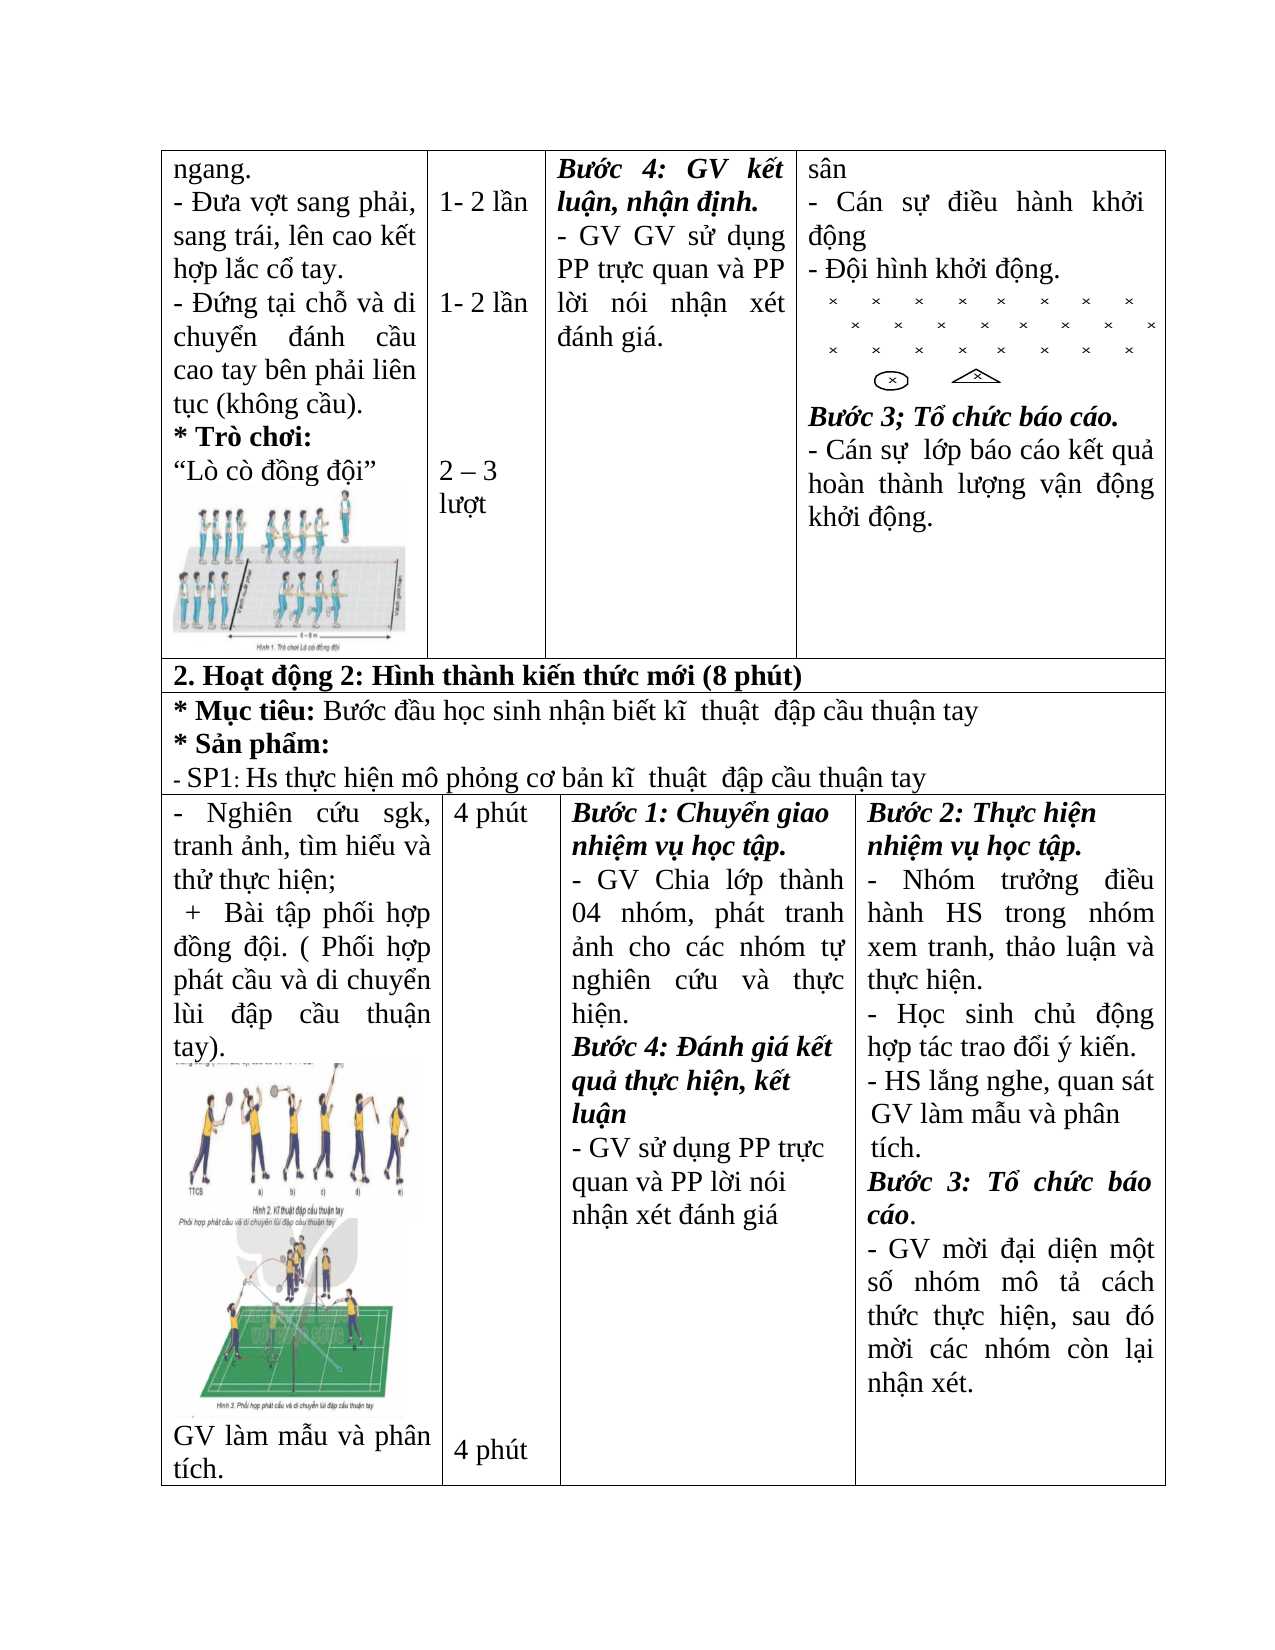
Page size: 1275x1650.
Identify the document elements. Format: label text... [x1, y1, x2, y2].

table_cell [428, 151, 545, 657]
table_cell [561, 795, 855, 1485]
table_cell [546, 151, 796, 657]
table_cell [797, 151, 1165, 657]
picture [173, 1063, 422, 1418]
picture [173, 486, 406, 652]
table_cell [162, 151, 427, 657]
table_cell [162, 795, 442, 1485]
table_cell 4 phút 4 phút [443, 795, 560, 1485]
table_cell 2. Hoạt động 2: Hình thành kiến thức mới (8 phút) [162, 659, 1165, 692]
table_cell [856, 795, 1165, 1485]
table_cell * Mục tiêu: Bước đầu học sinh nhận biết kĩ thuật đập cầu thuận tay * Sản phẩm: - SP1: Hs thực hiện mô phỏng cơ bản kĩ thuật đập cầu thuận tay [162, 693, 1165, 794]
